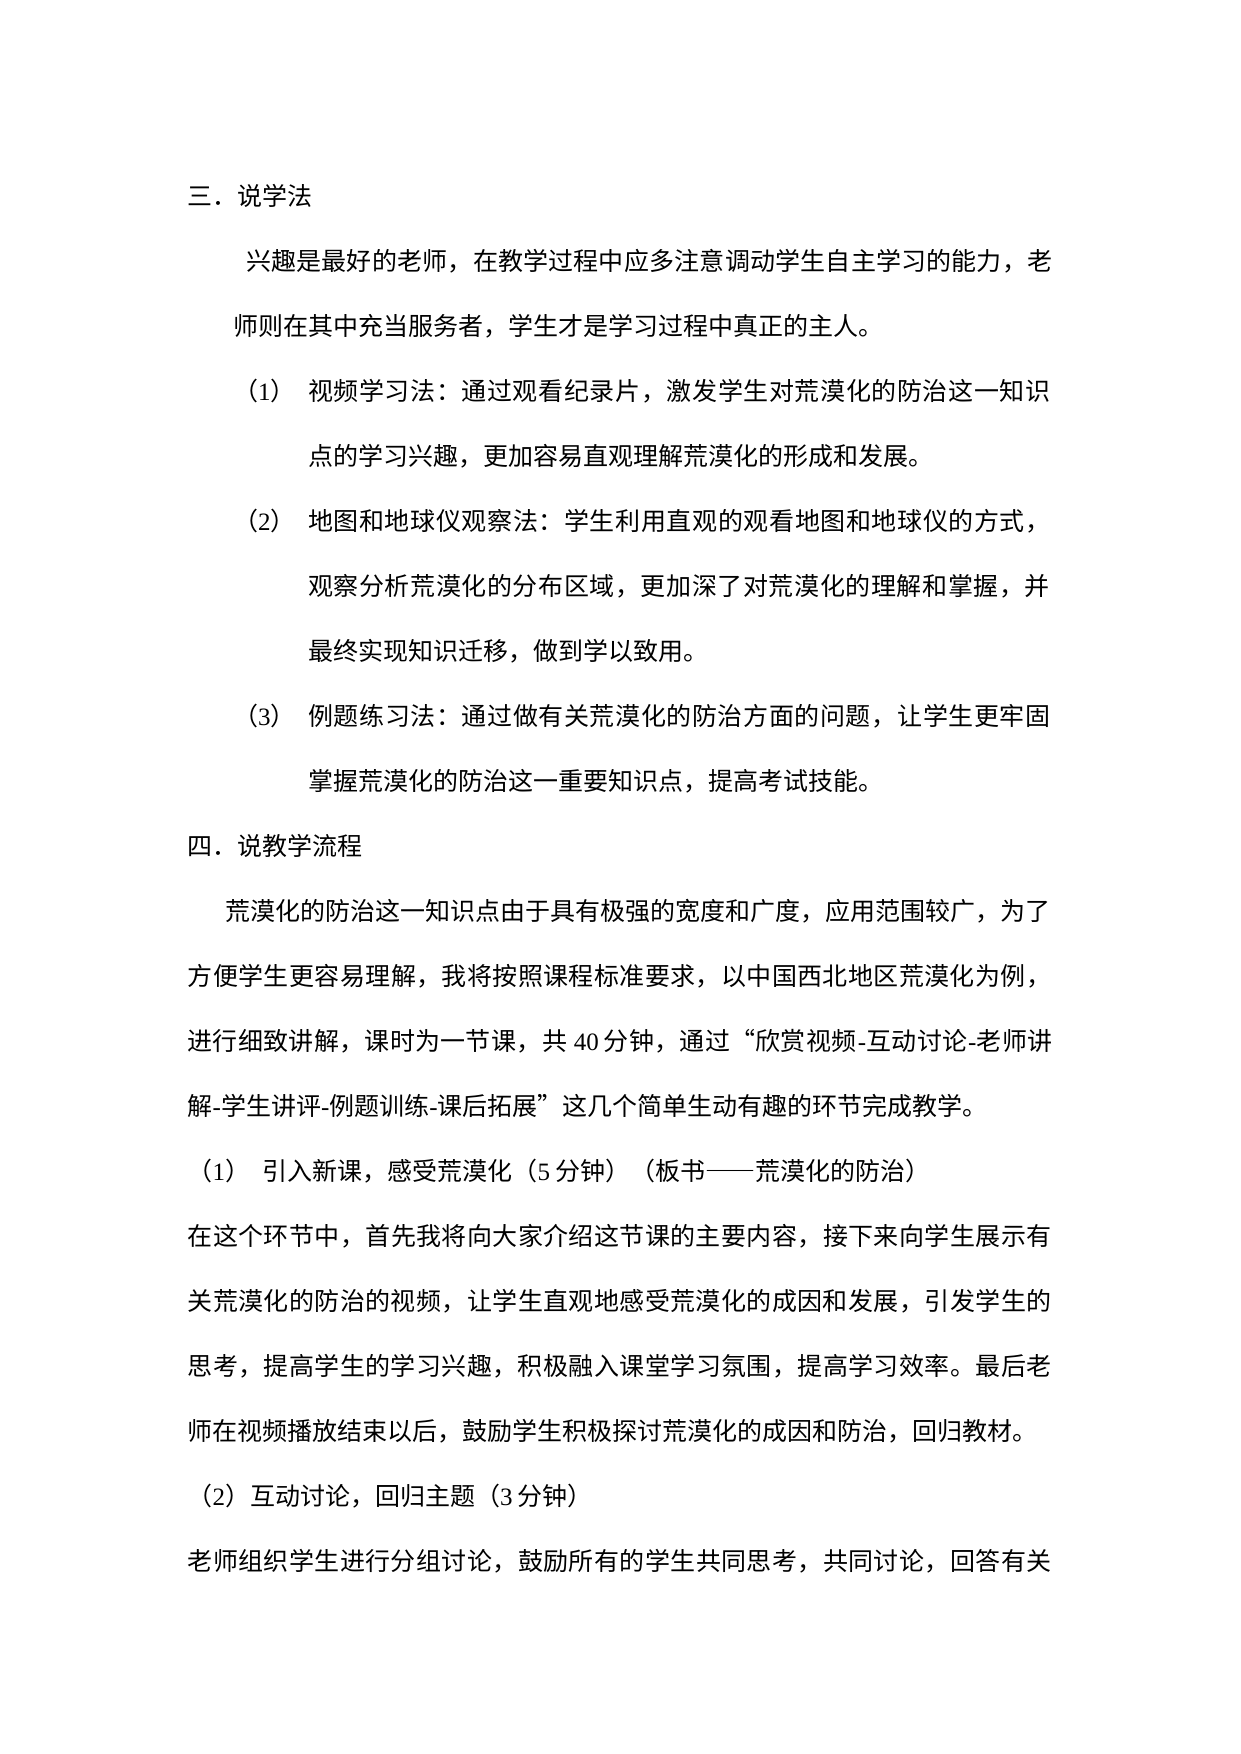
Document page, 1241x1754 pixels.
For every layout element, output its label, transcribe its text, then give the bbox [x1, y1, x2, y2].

text 在这个环节中，首先我将向大家介绍这节课的主要内容，接下来向学生展示有关荒漠化的防治的视频，让学生直观地感受荒漠化的成因和发展，引发学生的思考，提高学生的学习兴趣，积极融入课堂学习氛围，提高学习效率。最后老师在视频播放结束以后，鼓励学生积极探讨荒漠化的成因和防治，回归教材。 [187, 1202, 1053, 1462]
text 荒漠化的防治这一知识点由于具有极强的宽度和广度，应用范围较广，为了方便学生更容易理解，我将按照课程标准要求，以中国西北地区荒漠化为例，进行细致讲解，课时为一节课，共40分钟，通过“欣赏视频-互动讨论-老师讲解-学生讲评-例题训练-课后拓展”这几个简单生动有趣的环节完成教学。 [187, 877, 1053, 1137]
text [187, 1527, 1053, 1592]
list 引入新课，感受荒漠化（5分钟）（板书——荒漠化的防治） [187, 1137, 1053, 1202]
text 兴趣是最好的老师，在教学过程中应多注意调动学生自主学习的能力，老师则在其中充当服务者，学生才是学习过程中真正的主人。 [233, 227, 1053, 357]
list 例题练习法：通过做有关荒漠化的防治方面的问题，让学生更牢固掌握荒漠化的防治这一重要知识点，提高考试技能。 [233, 682, 1053, 812]
text 三．说学法 [187, 162, 1053, 227]
list 地图和地球仪观察法：学生利用直观的观看地图和地球仪的方式，观察分析荒漠化的分布区域，更加深了对荒漠化的理解和掌握，并最终实现知识迁移，做到学以致用。 [233, 487, 1053, 682]
list 视频学习法：通过观看纪录片，激发学生对荒漠化的防治这一知识点的学习兴趣，更加容易直观理解荒漠化的形成和发展。 [233, 357, 1053, 487]
text （2）互动讨论，回归主题（3分钟） [187, 1462, 1053, 1527]
text 四．说教学流程 [187, 812, 1053, 877]
